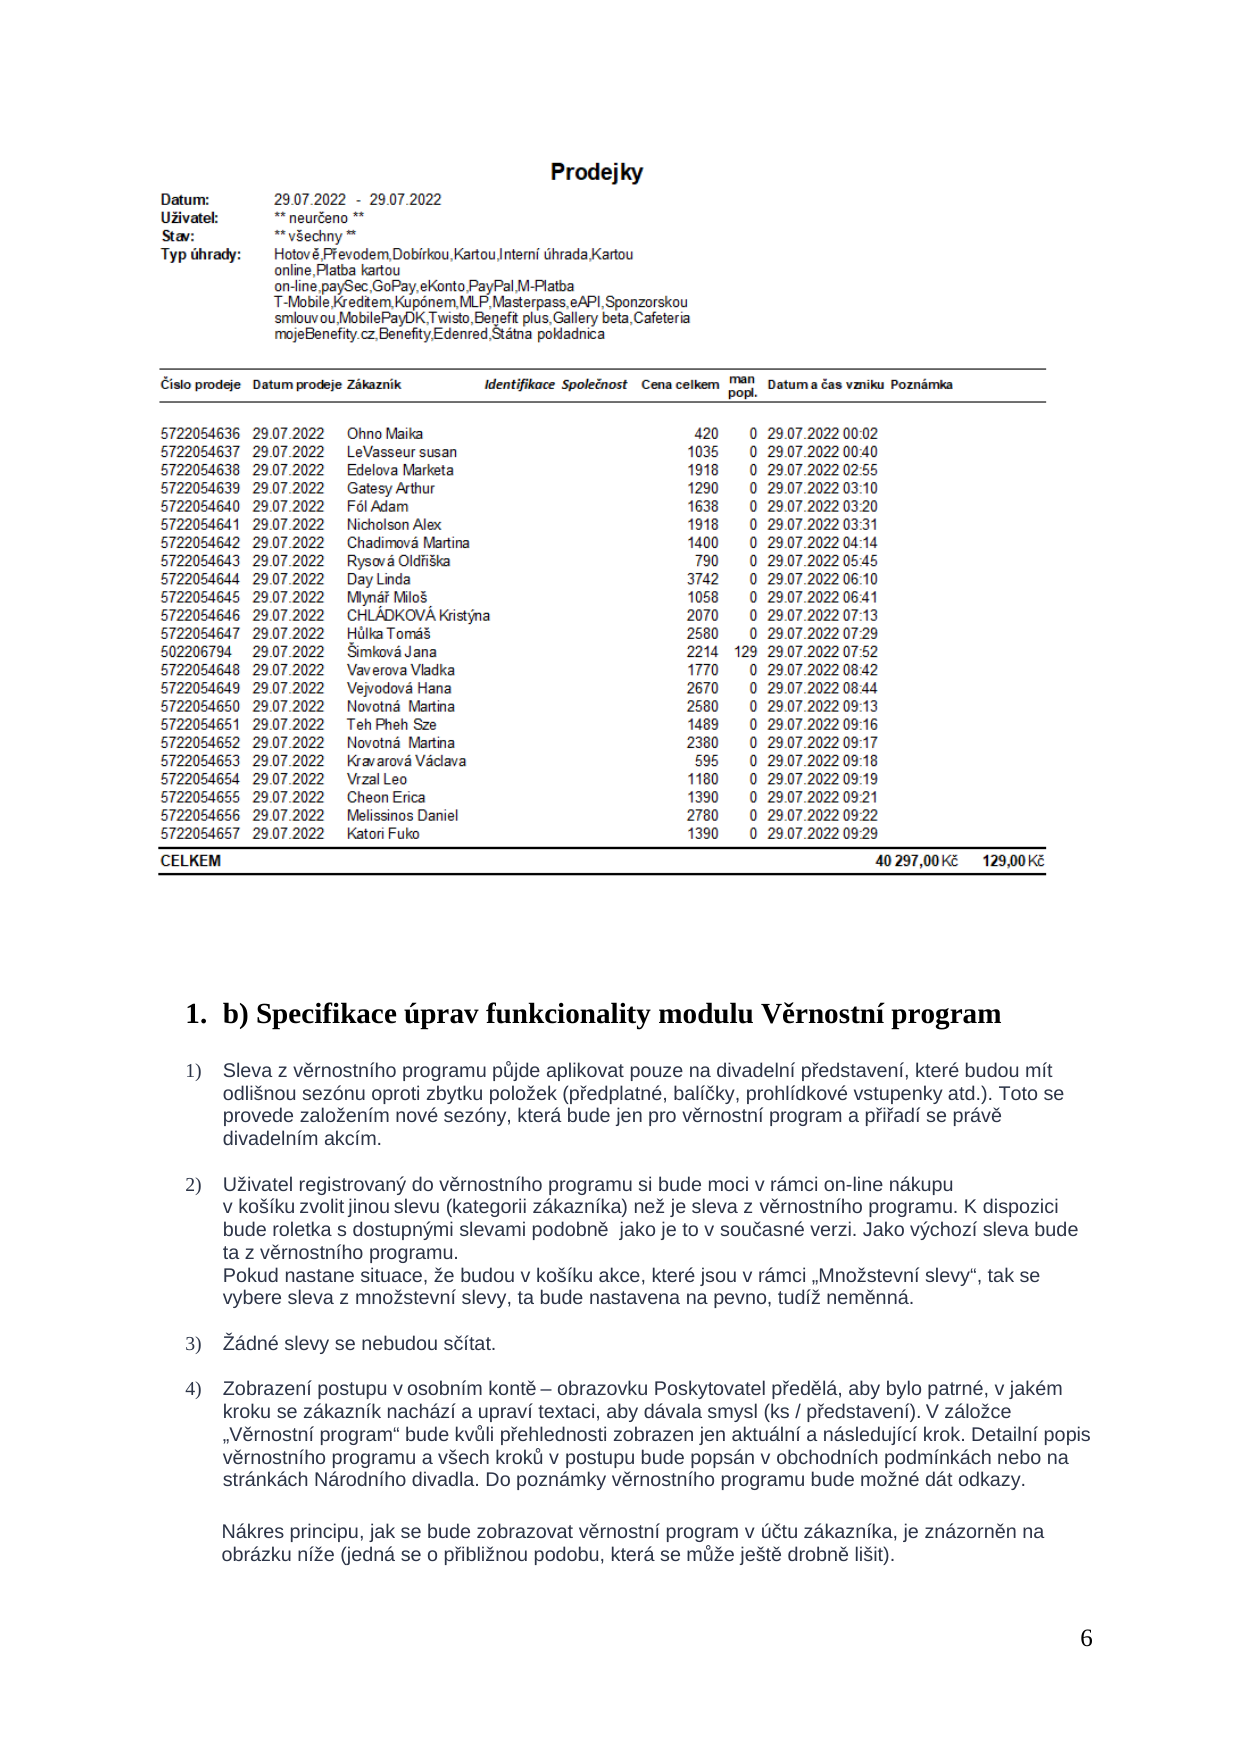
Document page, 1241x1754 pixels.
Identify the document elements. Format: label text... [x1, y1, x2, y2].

picture [147, 147, 1053, 881]
list Žádné slevy se nebudou sčítat. [185, 1332, 1093, 1354]
text Nákres principu, jak se bude zobrazovat věrnostní program v účtu zákazníka, je znázorněn na obrázku níže (jedná se o přibližnou podobu, která se může ještě drobně lišit). [221, 1520, 1093, 1565]
list Sleva z věrnostního programu půjde aplikovat pouze na divadelní představení, které budou mít odlišnou sezónu oproti zbytku položek (předplatné, balíčky, prohlídkové vstupenky atd.). Toto se provede založením nové sezóny, která bude jen pro věrnostní program a přiřadí se právě divadelním akcím. [185, 1059, 1093, 1150]
list b) Specifikace úprav funkcionality modulu Věrnostní program [185, 996, 1093, 1030]
list Zobrazení postupu v osobním kontě – obrazovku Poskytovatel předělá, aby bylo patrné, v jakém kroku se zákazník nachází a upraví textaci, aby dávala smysl (ks / představení). V záložce „Věrnostní program“ bude kvůli přehlednosti zobrazen jen aktuální a následující krok. Detailní popis věrnostního programu a všech kroků v postupu bude popsán v obchodních podmínkách nebo na stránkách Národního divadla. Do poznámky věrnostního programu bude možné dát odkazy. [185, 1377, 1093, 1491]
list Uživatel registrovaný do věrnostního programu si bude moci v rámci on-line nákupu v košíku zvolit jinou slevu (kategorii zákazníka) než je sleva z věrnostního programu. K dispozici bude roletka s dostupnými slevami podobně jako je to v současné verzi. Jako výchozí sleva bude ta z věrnostního programu. Pokud nastane situace, že budou v košíku akce, které jsou v rámci „Množstevní slevy“, tak se vybere sleva z množstevní slevy, ta bude nastavena na pevno, tudíž neměnná. [185, 1172, 1093, 1309]
